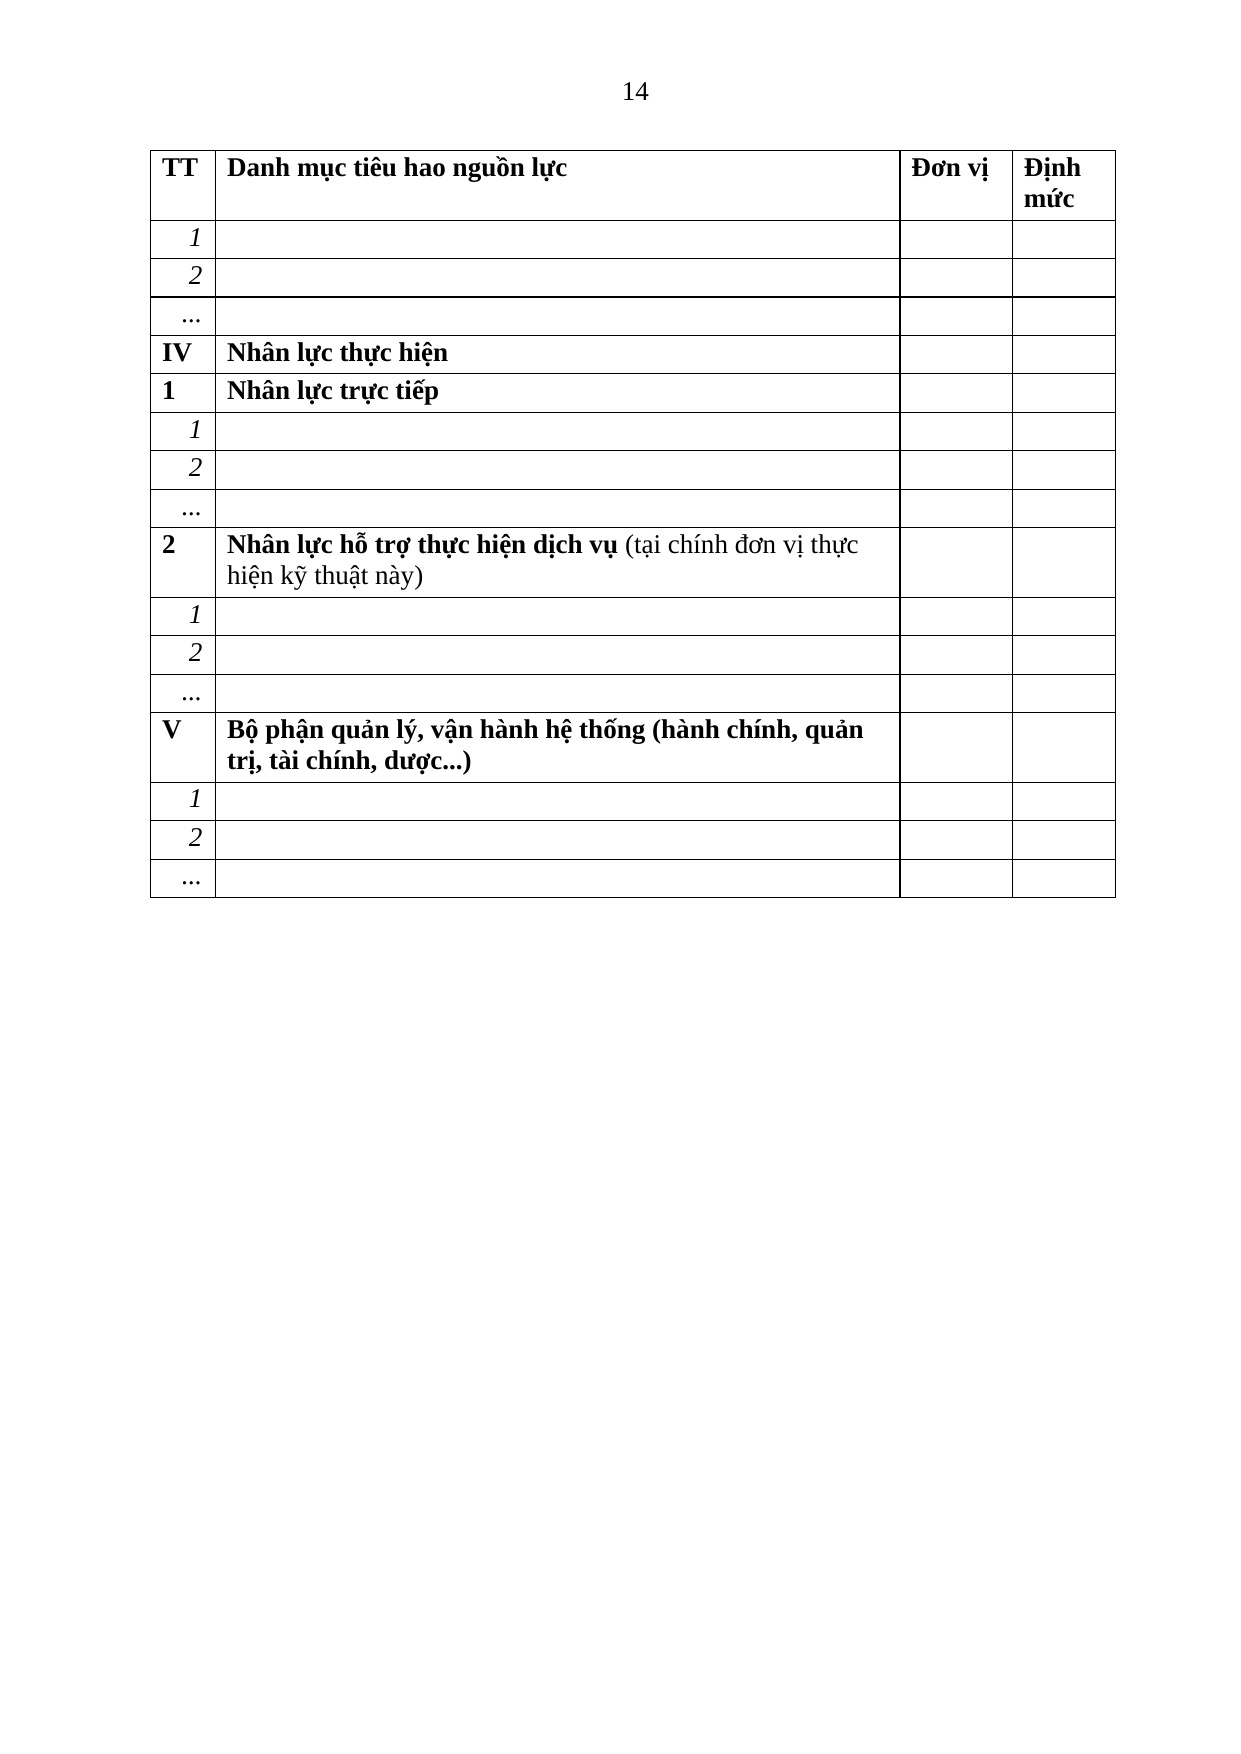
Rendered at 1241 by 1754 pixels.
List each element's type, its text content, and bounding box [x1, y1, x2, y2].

table_cell [1013, 413, 1115, 450]
table_cell [216, 259, 899, 296]
table_cell ... [151, 675, 215, 712]
table_cell ... [151, 490, 215, 527]
table_cell [216, 298, 899, 335]
table_header Định mức [1013, 151, 1115, 219]
table_cell [216, 413, 899, 450]
table_cell [1013, 528, 1115, 597]
table_cell [901, 490, 1012, 527]
table_cell 2 [151, 259, 215, 296]
table_cell 2 [151, 821, 215, 858]
table_cell 1 [151, 221, 215, 258]
table_cell ... [151, 860, 215, 897]
table_cell 1 [151, 374, 215, 412]
table_cell 1 [151, 413, 215, 450]
table_cell [216, 451, 899, 489]
table_cell [901, 783, 1012, 820]
table_header Danh mục tiêu hao nguồn lực [216, 151, 899, 219]
table_cell [1013, 490, 1115, 527]
table_cell [901, 259, 1012, 296]
table_cell [216, 860, 899, 897]
table_cell [216, 636, 899, 673]
table_cell ... [151, 298, 215, 335]
table_cell [901, 598, 1012, 635]
table_cell 1 [151, 783, 215, 820]
table_cell [1013, 451, 1115, 489]
table_cell 2 [151, 528, 215, 597]
table_cell [216, 675, 899, 712]
table_cell [1013, 221, 1115, 258]
table_cell [901, 336, 1012, 373]
table_cell [216, 598, 899, 635]
table_cell [901, 374, 1012, 412]
table_cell V [151, 713, 215, 782]
table_cell Nhân lực hỗ trợ thực hiện dịch vụ (tại chính đơn vị thực hiện kỹ thuật này) [216, 528, 899, 597]
table_cell [1013, 336, 1115, 373]
table_cell [901, 413, 1012, 450]
table_cell 1 [151, 598, 215, 635]
table_cell [1013, 374, 1115, 412]
table_cell [216, 821, 899, 858]
table_header TT [151, 151, 215, 219]
table_cell 2 [151, 451, 215, 489]
table_cell [901, 821, 1012, 858]
table_cell [1013, 821, 1115, 858]
table_cell Bộ phận quản lý, vận hành hệ thống (hành chính, quản trị, tài chính, dược...) [216, 713, 899, 782]
table_cell [901, 298, 1012, 335]
table_cell [216, 783, 899, 820]
table_cell [901, 528, 1012, 597]
table_cell [901, 713, 1012, 782]
table_cell [1013, 259, 1115, 296]
table_cell [1013, 860, 1115, 897]
table_cell [1013, 636, 1115, 673]
table_cell [901, 451, 1012, 489]
table_cell [216, 221, 899, 258]
table_cell [216, 490, 899, 527]
table_cell [1013, 675, 1115, 712]
table_cell [901, 636, 1012, 673]
table_cell [901, 221, 1012, 258]
table_cell [901, 675, 1012, 712]
table_header Đơn vị [901, 151, 1012, 219]
table_cell Nhân lực trực tiếp [216, 374, 899, 412]
table_cell 2 [151, 636, 215, 673]
table_cell Nhân lực thực hiện [216, 336, 899, 373]
table_cell [1013, 298, 1115, 335]
table_cell [1013, 598, 1115, 635]
table_cell [901, 860, 1012, 897]
table_cell [1013, 713, 1115, 782]
table_cell [1013, 783, 1115, 820]
table_cell IV [151, 336, 215, 373]
